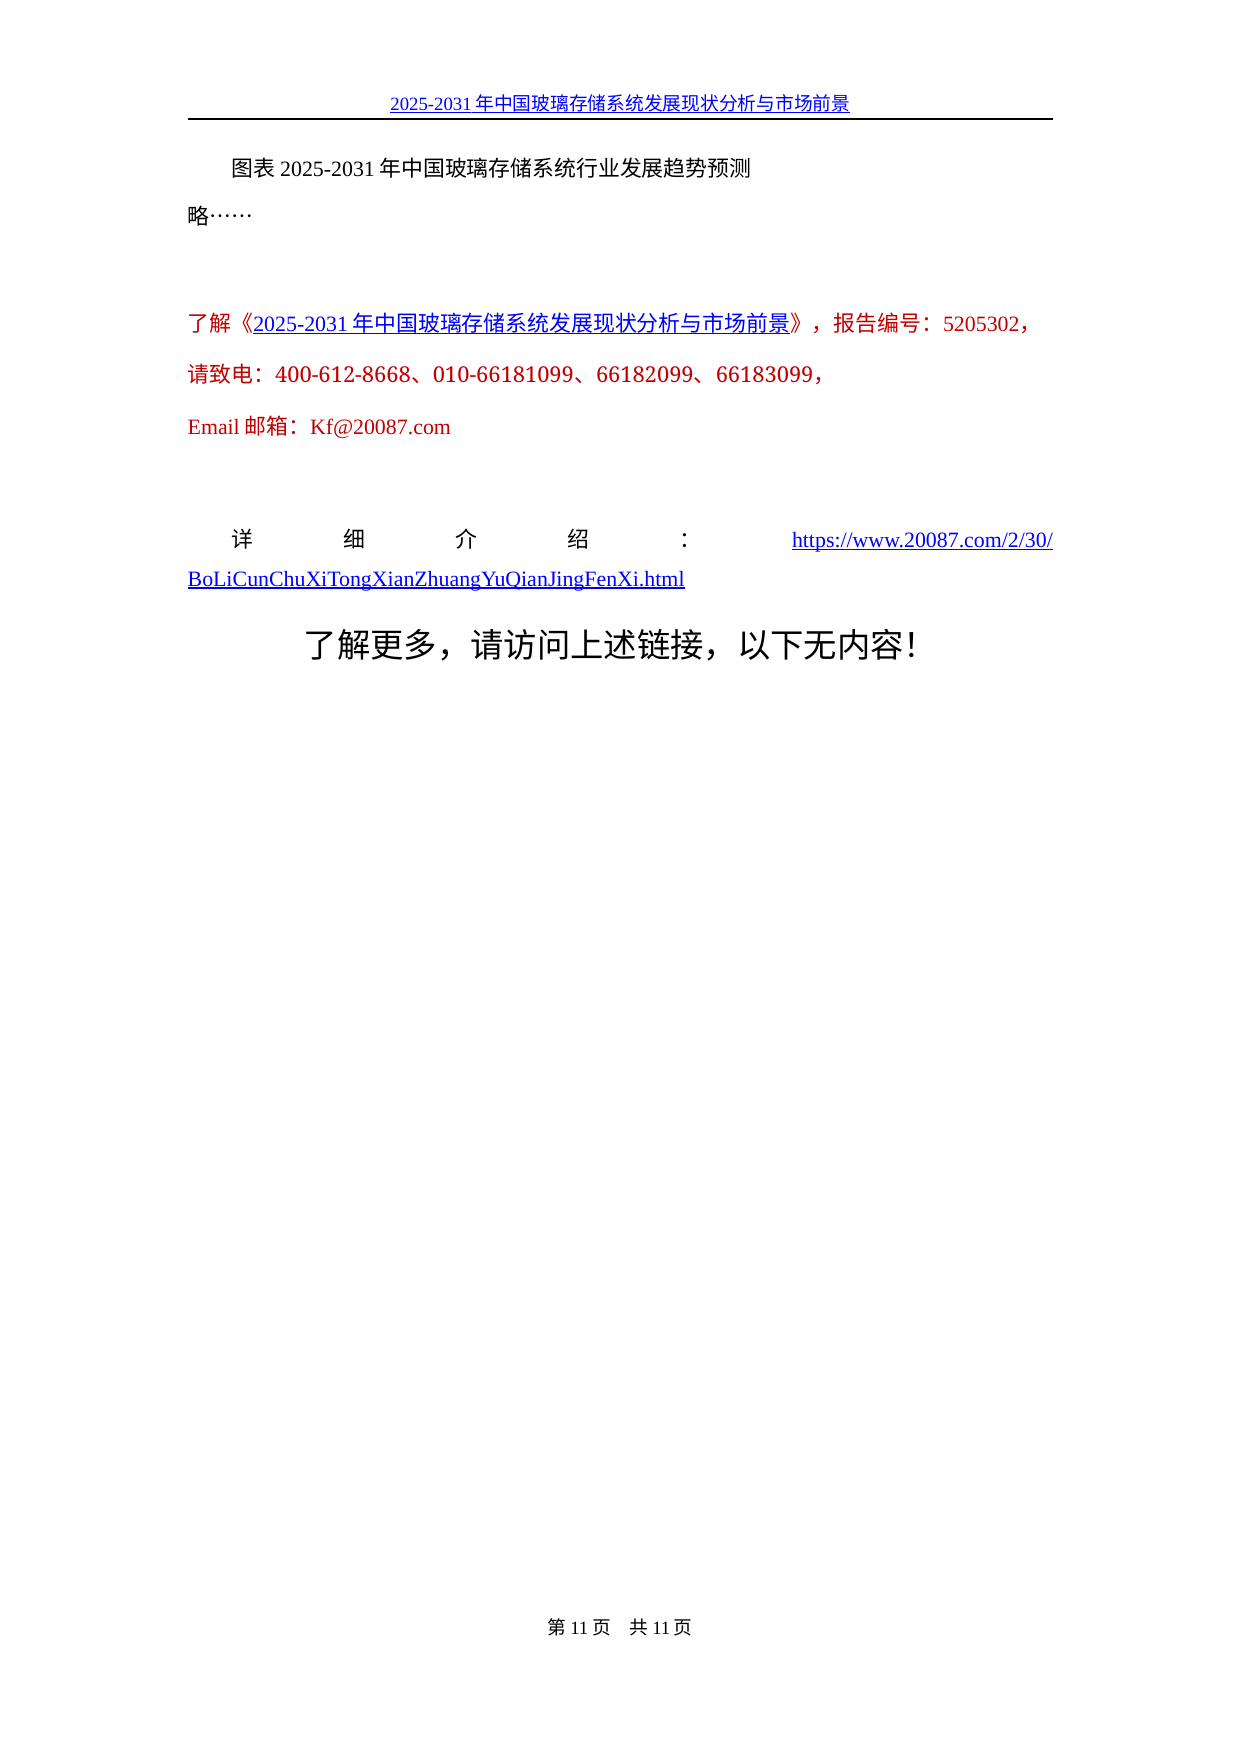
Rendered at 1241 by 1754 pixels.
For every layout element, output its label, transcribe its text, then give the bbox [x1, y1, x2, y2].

text 了解《2025-2031年中国玻璃存储系统发展现状分析与市场前景》，报告编号：5205302， [187, 305, 1053, 338]
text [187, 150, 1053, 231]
title 了解更多，请访问上述链接，以下无内容！ [187, 610, 1053, 675]
text 请致电：400-612-8668、010-66181099、66182099、66183099， [187, 357, 1053, 389]
text 详细介绍：https://www.20087.com/2/30/BoLiCunChuXiTongXianZhuangYuQianJingFenXi.html [187, 521, 1053, 594]
text Email邮箱：Kf@20087.com [187, 408, 1053, 441]
